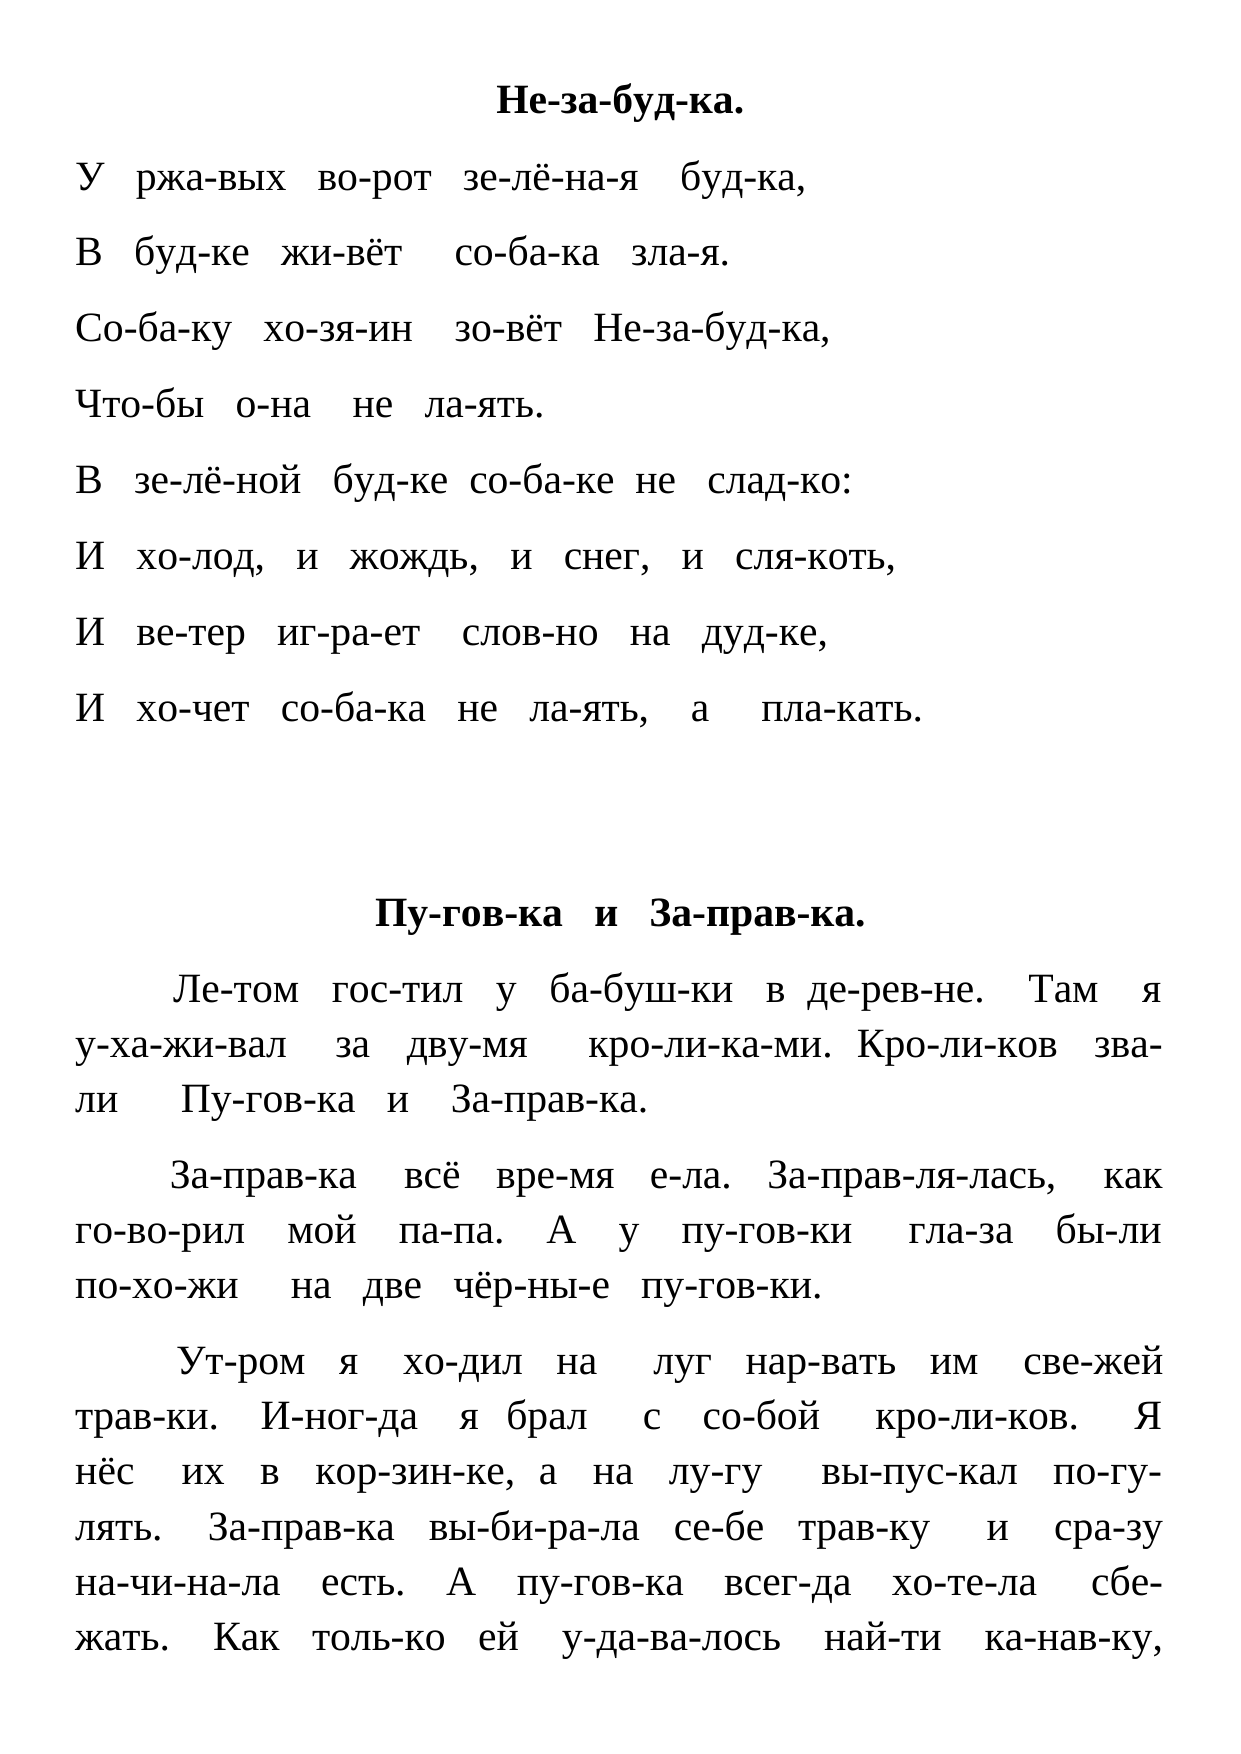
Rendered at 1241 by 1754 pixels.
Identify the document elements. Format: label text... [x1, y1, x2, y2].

text И ве-тер иг-ра-ет слов-но на дуд-ке, [75, 607, 1165, 654]
text Со-ба-ку хо-зя-ин зо-вёт Не-за-буд-ка, [75, 303, 1165, 351]
text И хо-чет со-ба-ка не ла-ять, а пла-кать. [75, 682, 1165, 730]
text В буд-ке жи-вёт со-ба-ка зла-я. [75, 227, 1165, 275]
text Не-за-буд-ка. [75, 75, 1165, 123]
text Что-бы о-на не ла-ять. [75, 379, 1165, 427]
text Ле-том гос-тил у ба-буш-ки в де-рев-не. Там я у-ха-жи-вал за дву-мя кро-ли-ка-ми. Кро-ли-ков зва-ли Пу-гов-ка и За-прав-ка. [75, 963, 1165, 1121]
text Пу-гов-ка и За-прав-ка. [75, 887, 1165, 935]
text За-прав-ка всё вре-мя е-ла. За-прав-ля-лась, как го-во-рил мой па-па. А у пу-гов-ки гла-за бы-ли по-хо-жи на две чёр-ны-е пу-гов-ки. [75, 1149, 1165, 1308]
text И хо-лод, и жождь, и снег, и сля-коть, [75, 531, 1165, 578]
text В зе-лё-ной буд-ке со-ба-ке не слад-ко: [75, 455, 1165, 503]
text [75, 1336, 1165, 1659]
text У ржа-вых во-рот зе-лё-на-я буд-ка, [75, 151, 1165, 199]
